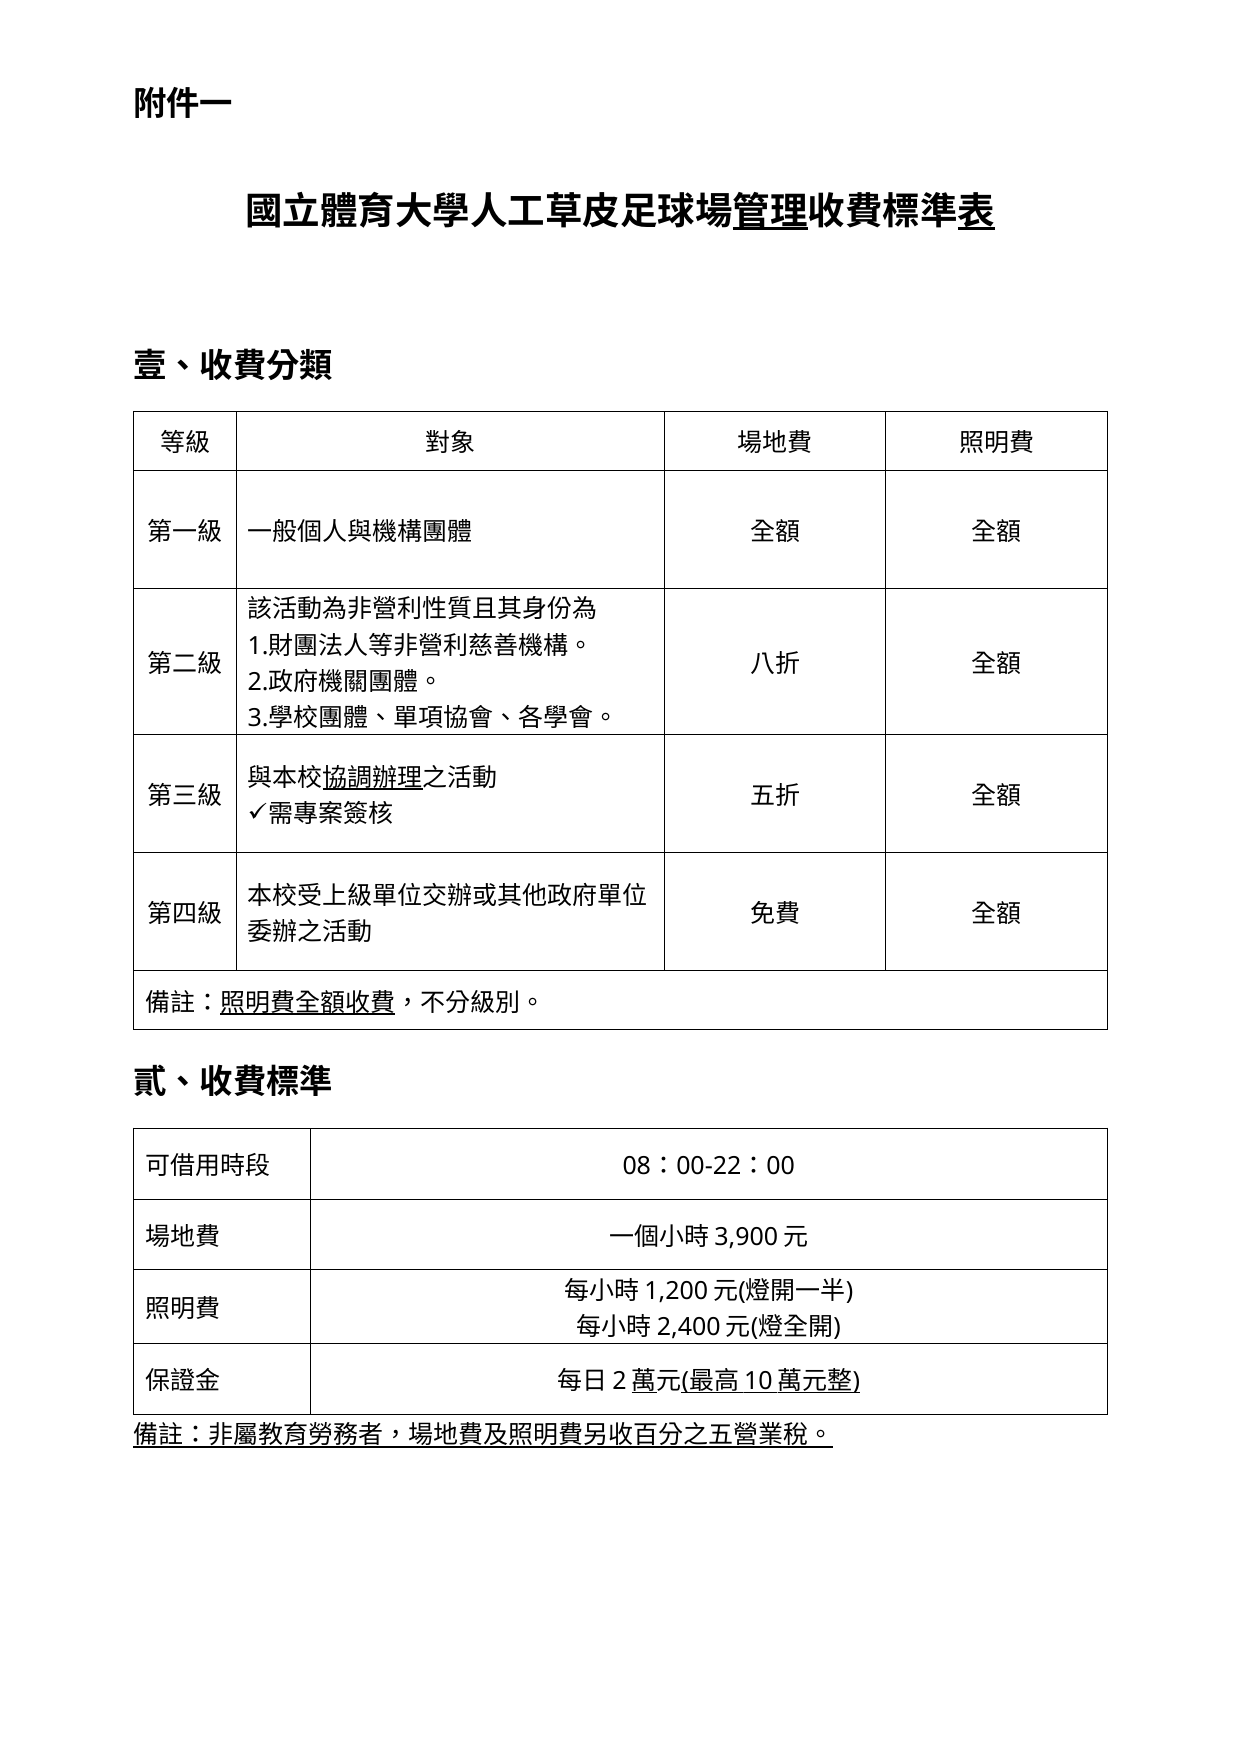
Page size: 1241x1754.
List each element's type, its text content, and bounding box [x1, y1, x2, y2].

table_cell 一個小時3,900元 [311, 1200, 1107, 1269]
table_cell 五折 [665, 735, 885, 852]
table_header 08：00-22：00 [311, 1129, 1107, 1198]
text 備註：非屬教育勞務者，場地費及照明費另收百分之五營業稅。 [133, 1415, 1107, 1451]
table_header 場地費 [665, 412, 885, 470]
table_cell 全額 [886, 471, 1107, 588]
table_cell 保證金 [134, 1344, 310, 1414]
table_cell 該活動為非營利性質且其身份為 1.財團法人等非營利慈善機構。 2.政府機關團體。 3.學校團體、單項協會、各學會。 [237, 589, 664, 734]
table_cell 本校受上級單位交辦或其他政府單位 委辦之活動 [237, 853, 664, 970]
table_header 可借用時段 [134, 1129, 310, 1198]
table_cell 全額 [886, 735, 1107, 852]
table_cell 照明費 [134, 1270, 310, 1343]
table_header 等級 [134, 412, 236, 470]
table_header 對象 [237, 412, 664, 470]
table_cell 與本校協調辦理之活動 需專案簽核 [237, 735, 664, 852]
table_cell 全額 [886, 853, 1107, 970]
table_cell 全額 [886, 589, 1107, 734]
table_cell 八折 [665, 589, 885, 734]
text 國立體育大學人工草皮足球場管理收費標準表 [133, 181, 1107, 235]
table_cell 第三級 [134, 735, 236, 852]
table_cell 場地費 [134, 1200, 310, 1269]
text 貳、收費標準 [133, 1055, 1107, 1103]
table_header 照明費 [886, 412, 1107, 470]
table_cell 一般個人與機構團體 [237, 471, 664, 588]
text 壹、收費分類 [133, 338, 1107, 387]
table_cell 備註：照明費全額收費，不分級別。 [134, 971, 1107, 1029]
table_cell 第四級 [134, 853, 236, 970]
table_cell 全額 [665, 471, 885, 588]
table_cell 第二級 [134, 589, 236, 734]
table_cell 每日2萬元(最高10萬元整) [311, 1344, 1107, 1414]
table_cell 免費 [665, 853, 885, 970]
table_cell 第一級 [134, 471, 236, 588]
table_cell 每小時1,200元(燈開一半) 每小時2,400元(燈全開) [311, 1270, 1107, 1343]
